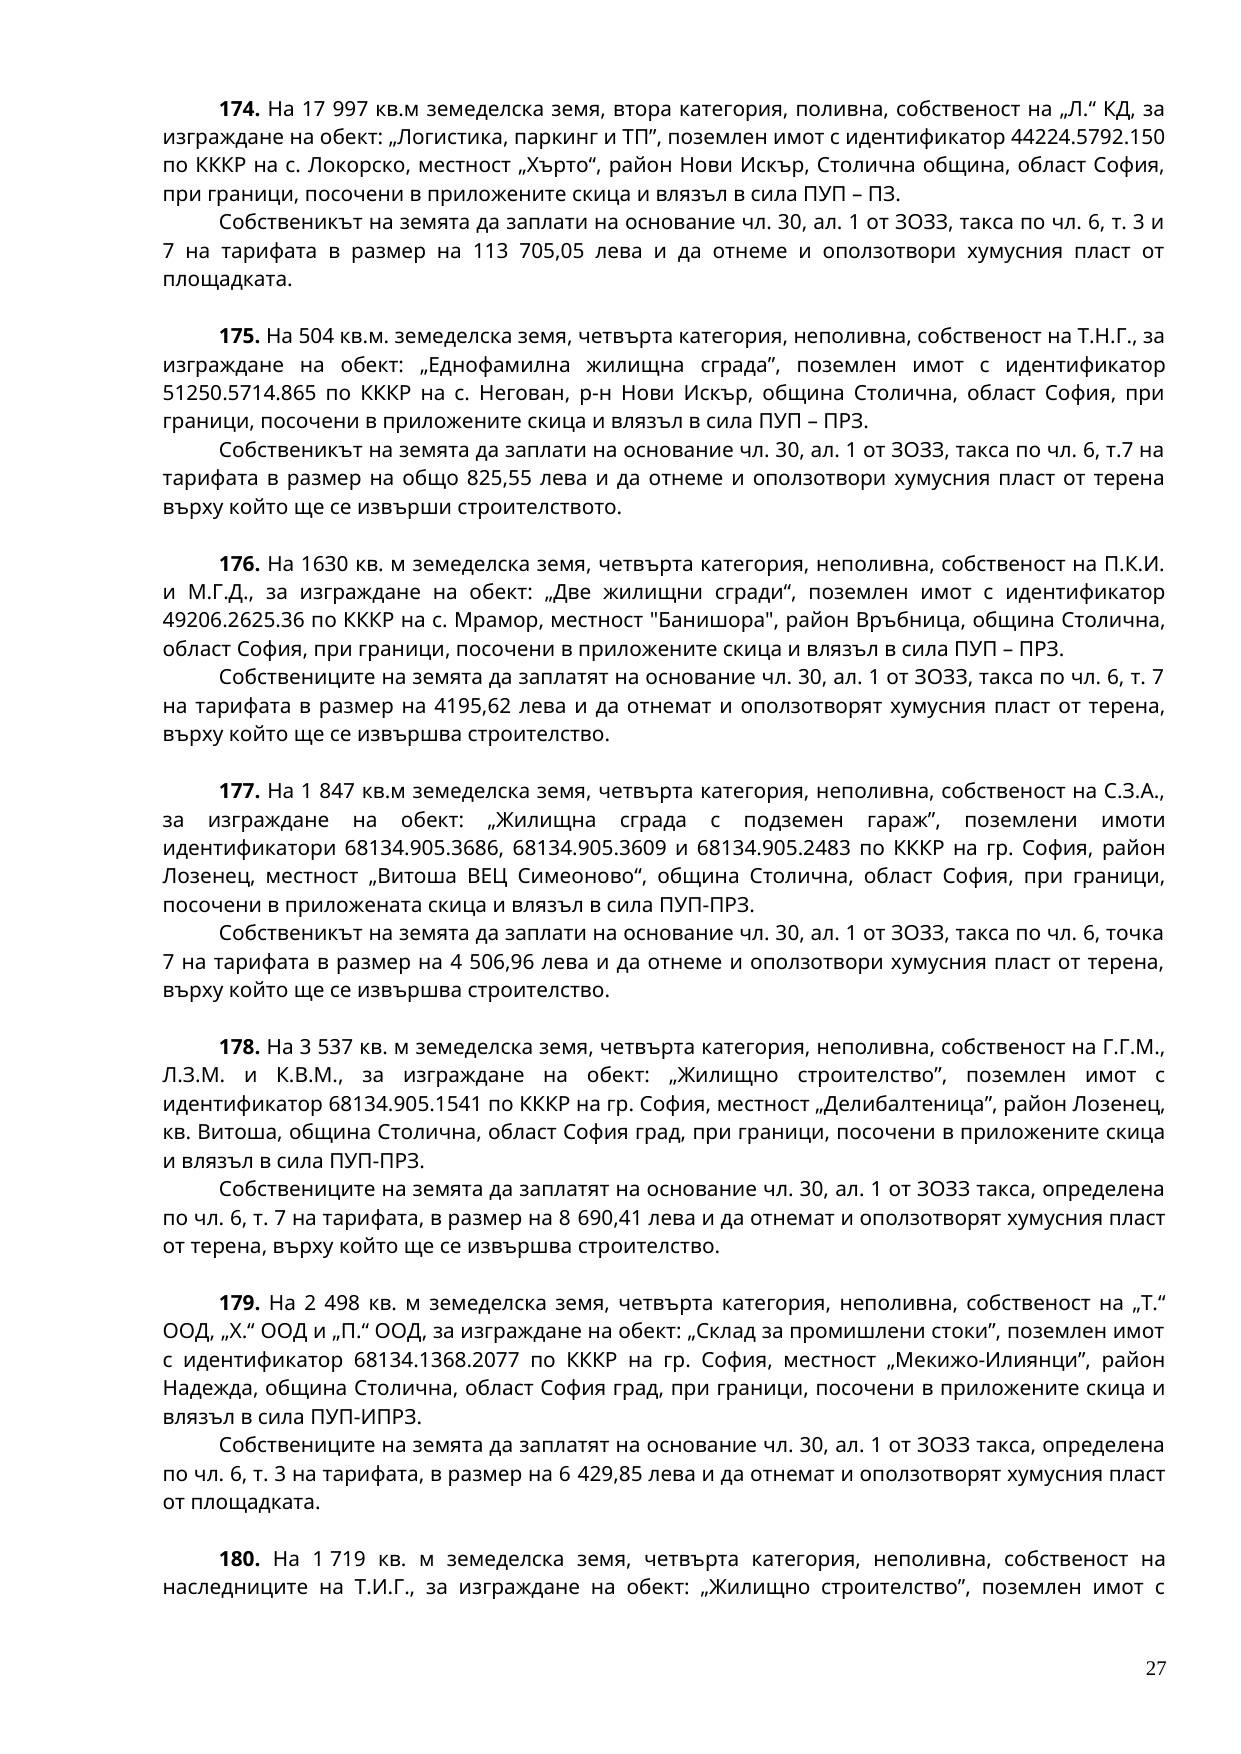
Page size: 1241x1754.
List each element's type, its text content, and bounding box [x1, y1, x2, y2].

text 174. На 17 997 кв.м земеделска земя, втора категория, поливна, собственост на „Л.“ КД, за изграждане на обект: „Логистика, паркинг и ТП”, поземлен имот с идентификатор 44224.5792.150 по КККР на с. Локорско, местност „Хърто“, район Нови Искър, Столична община, област София, при граници, посочени в приложените скица и влязъл в сила ПУП – ПЗ. [162, 94, 1167, 207]
text 177. На 1 847 кв.м земеделска земя, четвърта категория, неполивна, собственост на С.З.А., за изграждане на обект: „Жилищна сграда с подземен гараж”, поземлени имоти идентификатори 68134.905.3686, 68134.905.3609 и 68134.905.2483 по КККР на гр. София, район Лозенец, местност „Витоша ВЕЦ Симеоново“, община Столична, област София, при граници, посочени в приложената скица и влязъл в сила ПУП-ПРЗ. [162, 776, 1167, 918]
text Собственикът на земята да заплати на основание чл. 30, ал. 1 от ЗОЗЗ, такса по чл. 6, т. 3 и 7 на тарифата в размер на 113 705,05 лева и да отнеме и оползотвори хумусния пласт от площадката. [162, 207, 1167, 293]
text 176. На 1630 кв. м земеделска земя, четвърта категория, неполивна, собственост на П.К.И. и М.Г.Д., за изграждане на обект: „Две жилищни сгради“, поземлен имот с идентификатор 49206.2625.36 по КККР на с. Мрамор, местност "Банишора", район Връбница, община Столична, област София, при граници, посочени в приложените скица и влязъл в сила ПУП – ПРЗ. [162, 549, 1167, 662]
text Собственикът на земята да заплати на основание чл. 30, ал. 1 от ЗОЗЗ, такса по чл. 6, т.7 на тарифата в размер на общо 825,55 лева и да отнеме и оползотвори хумусния пласт от терена върху който ще се извърши строителството. [162, 435, 1167, 520]
text Собствениците на земята да заплатят на основание чл. 30, ал. 1 от ЗОЗЗ такса, определена по чл. 6, т. 7 на тарифата, в размер на 8 690,41 лева и да отнемат и оползотворят хумусния пласт от терена, върху който ще се извършва строителство. [162, 1174, 1167, 1260]
text Собствениците на земята да заплатят на основание чл. 30, ал. 1 от ЗОЗЗ такса, определена по чл. 6, т. 3 на тарифата, в размер на 6 429,85 лева и да отнемат и оползотворят хумусния пласт от площадката. [162, 1430, 1167, 1516]
text 178. На 3 537 кв. м земеделска земя, четвърта категория, неполивна, собственост на Г.Г.М., Л.З.М. и К.В.М., за изграждане на обект: „Жилищно строителство”, поземлен имот с идентификатор 68134.905.1541 по КККР на гр. София, местност „Делибалтеница”, район Лозенец, кв. Витоша, община Столична, област София град, при граници, посочени в приложените скица и влязъл в сила ПУП-ПРЗ. [162, 1032, 1167, 1174]
text Собствениците на земята да заплатят на основание чл. 30, ал. 1 от ЗОЗЗ, такса по чл. 6, т. 7 на тарифата в размер на 4195,62 лева и да отнемат и оползотворят хумусния пласт от терена, върху който ще се извършва строителство. [162, 662, 1167, 748]
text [162, 1544, 1167, 1601]
text Собственикът на земята да заплати на основание чл. 30, ал. 1 от ЗОЗЗ, такса по чл. 6, точка 7 на тарифата в размер на 4 506,96 лева и да отнеме и оползотвори хумусния пласт от терена, върху който ще се извършва строителство. [162, 918, 1167, 1004]
text 175. На 504 кв.м. земеделска земя, четвърта категория, неполивна, собственост на Т.Н.Г., за изграждане на обект: „Еднофамилна жилищна сграда”, поземлен имот с идентификатор 51250.5714.865 по КККР на с. Негован, р-н Нови Искър, община Столична, област София, при граници, посочени в приложените скица и влязъл в сила ПУП – ПРЗ. [162, 321, 1167, 435]
text 179. На 2 498 кв. м земеделска земя, четвърта категория, неполивна, собственост на „Т.“ ООД, „Х.“ ООД и „П.“ ООД, за изграждане на обект: „Склад за промишлени стоки”, поземлен имот с идентификатор 68134.1368.2077 по КККР на гр. София, местност „Мекижо-Илиянци”, район Надежда, община Столична, област София град, при граници, посочени в приложените скица и влязъл в сила ПУП-ИПРЗ. [162, 1288, 1167, 1430]
